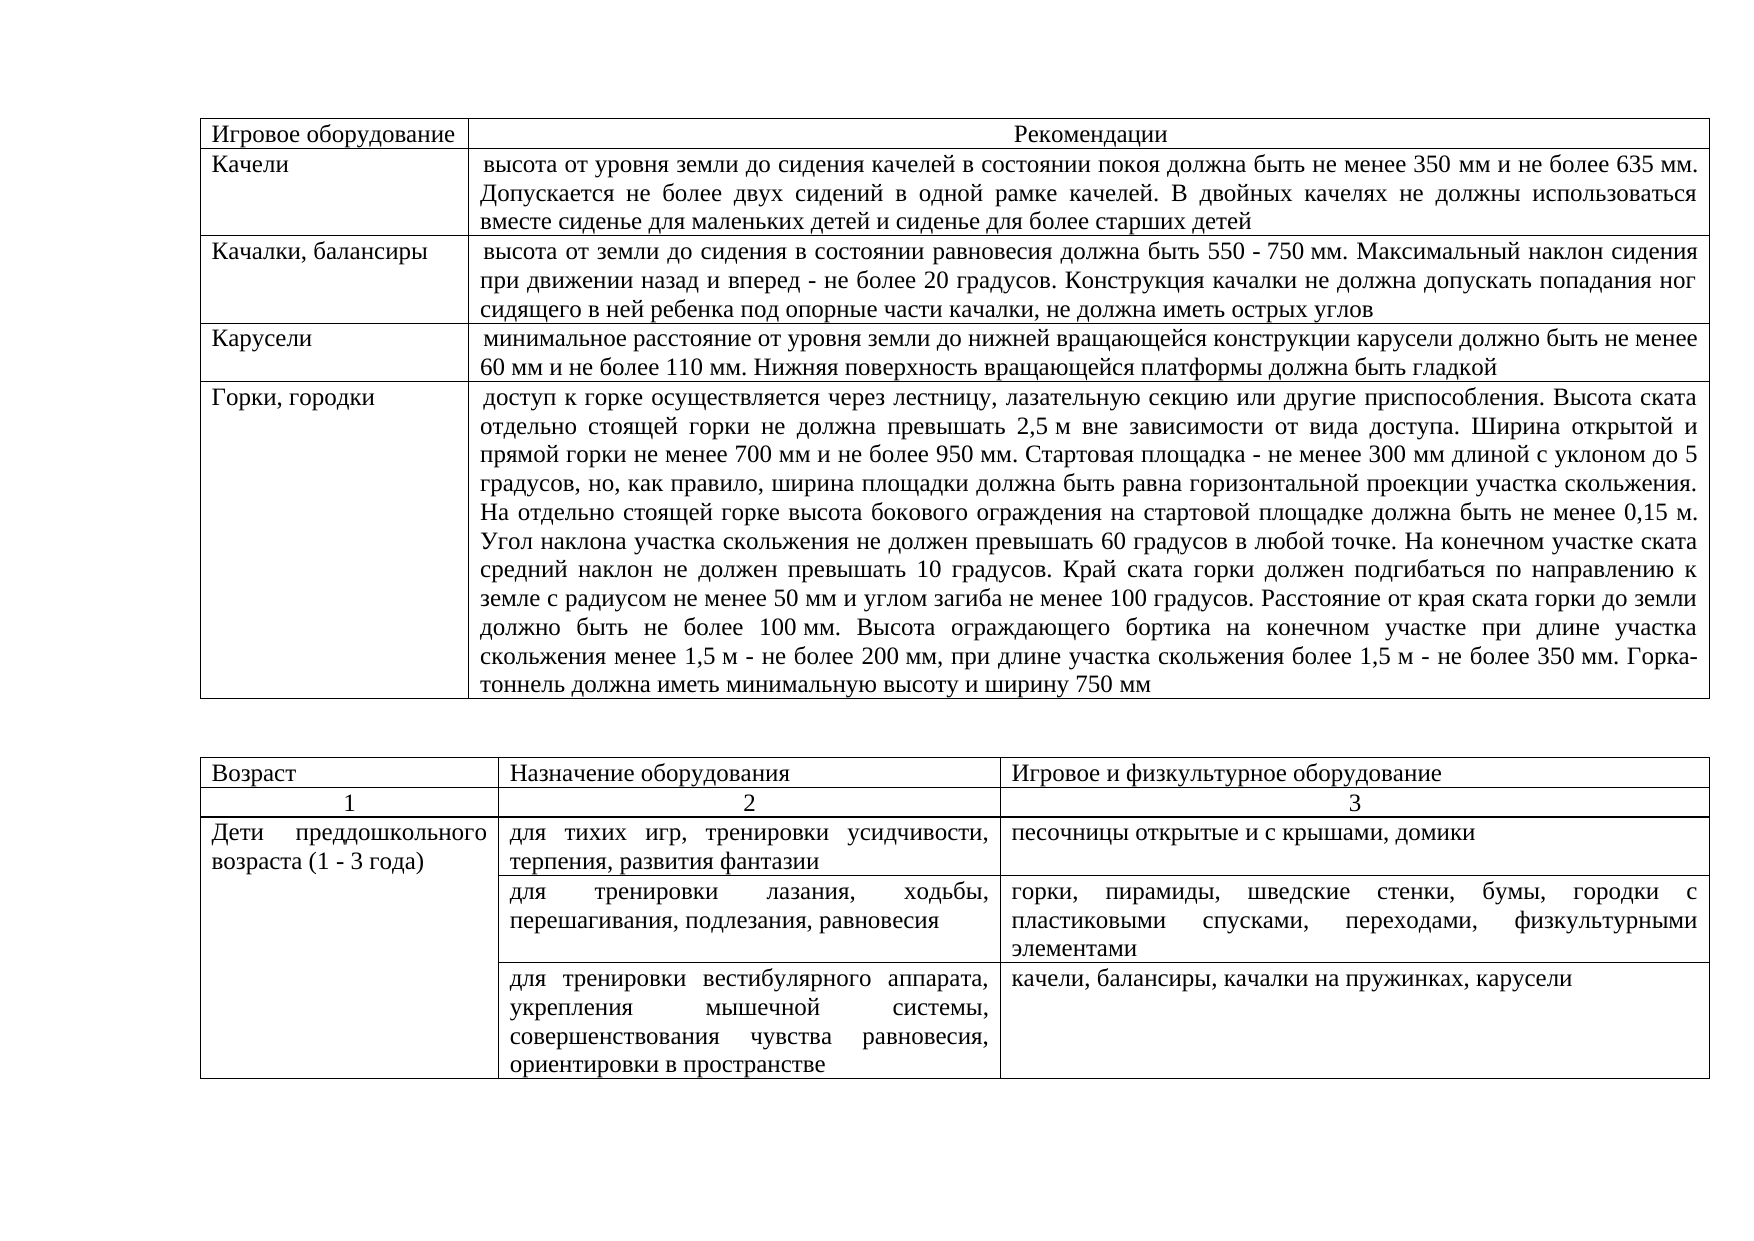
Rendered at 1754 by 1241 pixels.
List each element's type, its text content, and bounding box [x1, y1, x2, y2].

table_cell высота от уровня земли до сидения качелей в состоянии покоя должна быть не менее 350 мм и не более 635 мм. Допускается не более двух сидений в одной рамке качелей. В двойных качелях не должны использоваться вместе сиденье для маленьких детей и сиденье для более старших детей [469, 149, 1709, 235]
table_cell качели, балансиры, качалки на пружинках, карусели [1001, 963, 1709, 1078]
table_cell Качалки, балансиры [201, 236, 468, 322]
table_cell для тренировки вестибулярного аппарата, укрепления мышечной системы, совершенствования чувства равновесия, ориентировки в пространстве [499, 963, 1000, 1078]
table_cell высота от земли до сидения в состоянии равновесия должна быть 550 - 750 мм. Максимальный наклон сидения при движении назад и вперед - не более 20 градусов. Конструкция качалки не должна допускать попадания ног сидящего в ней ребенка под опорные части качалки, не должна иметь острых углов [469, 236, 1709, 322]
table_header Возраст [201, 758, 498, 787]
table_cell 1 [201, 788, 498, 816]
table_cell песочницы открытые и с крышами, домики [1001, 818, 1709, 875]
table_cell Качели [201, 149, 468, 235]
table_header Назначение оборудования [499, 758, 1000, 787]
table_cell минимальное расстояние от уровня земли до нижней вращающейся конструкции карусели должно быть не менее 60 мм и не более 110 мм. Нижняя поверхность вращающейся платформы должна быть гладкой [469, 324, 1709, 381]
table_cell Дети преддошкольного возраста (1 - 3 года) [201, 818, 498, 1078]
table_cell для тихих игр, тренировки усидчивости, терпения, развития фантазии [499, 818, 1000, 875]
table_cell Карусели [201, 324, 468, 381]
table_cell 2 [499, 788, 1000, 816]
table_cell Горки, городки [201, 382, 468, 698]
table_cell доступ к горке осуществляется через лестницу, лазательную секцию или другие приспособления. Высота ската отдельно стоящей горки не должна превышать 2,5 м вне зависимости от вида доступа. Ширина открытой и прямой горки не менее 700 мм и не более 950 мм. Стартовая площадка - не менее 300 мм длиной с уклоном до 5 градусов, но, как правило, ширина площадки должна быть равна горизонтальной проекции участка скольжения. На отдельно стоящей горке высота бокового ограждения на стартовой площадке должна быть не менее 0,15 м. Угол наклона участка скольжения не должен превышать 60 градусов в любой точке. На конечном участке ската средний наклон не должен превышать 10 градусов. Край ската горки должен подгибаться по направлению к земле с радиусом не менее 50 мм и углом загиба не менее 100 градусов. Расстояние от края ската горки до земли должно быть не более 100 мм. Высота ограждающего бортика на конечном участке при длине участка скольжения менее 1,5 м - не более 200 мм, при длине участка скольжения более 1,5 м - не более 350 мм. Горка-тоннель должна иметь минимальную высоту и ширину 750 мм [469, 382, 1709, 698]
table_header Игровое и физкультурное оборудование [1001, 758, 1709, 787]
table_header Игровое оборудование [201, 119, 468, 148]
table_cell 3 [1001, 788, 1709, 816]
table_cell для тренировки лазания, ходьбы, перешагивания, подлезания, равновесия [499, 876, 1000, 962]
table_header Рекомендации [469, 119, 1709, 148]
table_cell горки, пирамиды, шведские стенки, бумы, городки с пластиковыми спусками, переходами, физкультурными элементами [1001, 876, 1709, 962]
